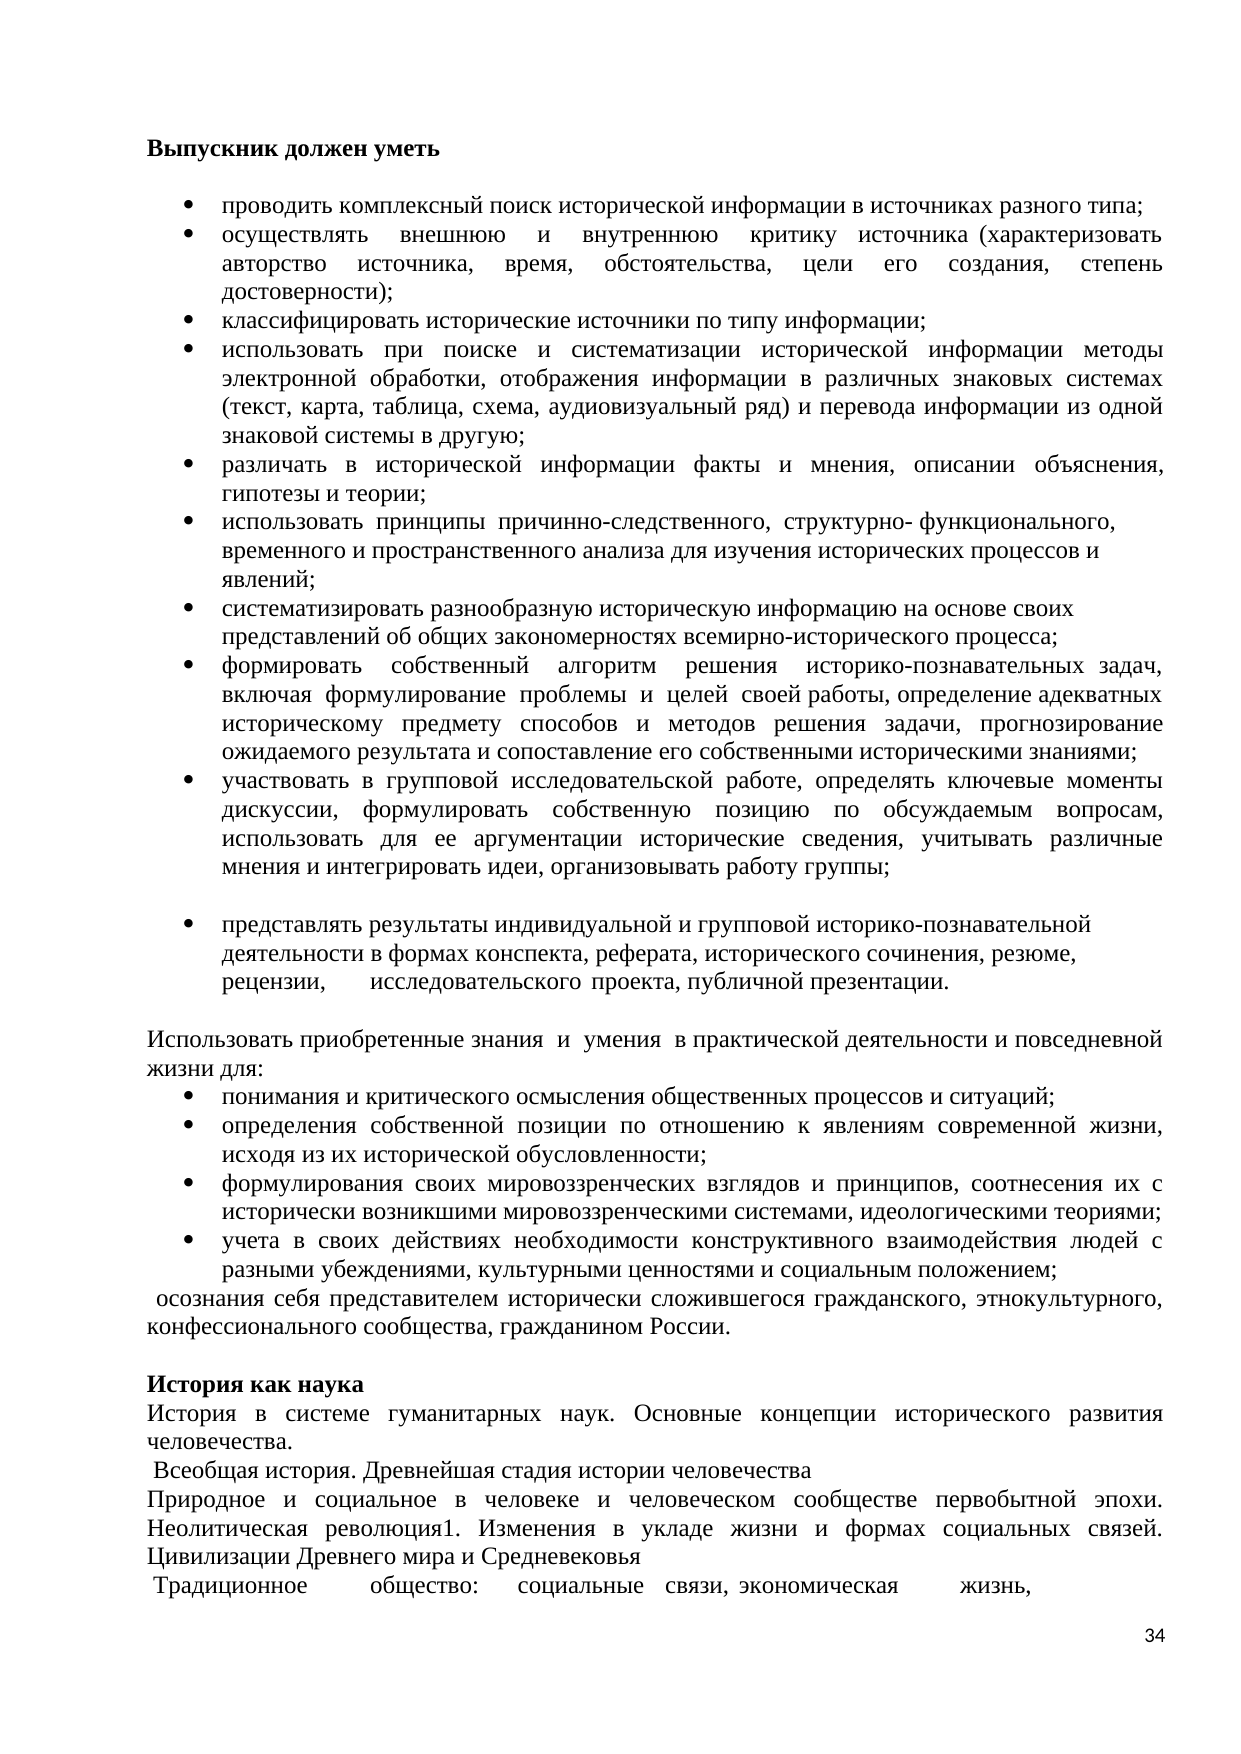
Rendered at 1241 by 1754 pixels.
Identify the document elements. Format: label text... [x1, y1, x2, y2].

text История как наука [147, 1369, 1164, 1398]
list понимания и критического осмысления общественных процессов и ситуаций; [184, 1081, 1164, 1110]
list формировать собственный алгоритм решения историко-познавательных задач, включая формулирование проблемы и целей своей работы, определение адекватных историческому предмету способов и методов решения задачи, прогнозирование ожидаемого результата и сопоставление его собственными историческими знаниями; [184, 650, 1164, 765]
text Выпускник должен уметь [147, 133, 1164, 161]
list формулирования своих мировоззренческих взглядов и принципов, соотнесения их с исторически возникшими мировоззренческими системами, идеологическими теориями; [184, 1168, 1164, 1225]
list представлять результаты индивидуальной и групповой историко-познавательной деятельности в формах конспекта, реферата, исторического сочинения, резюме, рецензии, исследовательского проекта, публичной презентации. [184, 909, 1164, 995]
list осуществлять внешнюю и внутреннюю критику источника (характеризовать авторство источника, время, обстоятельства, цели его создания, степень достоверности); [184, 219, 1164, 305]
list участвовать в групповой исследовательской работе, определять ключевые моменты дискуссии, формулировать собственную позицию по обсуждаемым вопросам, использовать для ее аргументации исторические сведения, учитывать различные мнения и интегрировать идеи, организовывать работу группы; [184, 765, 1164, 880]
list проводить комплексный поиск исторической информации в источниках разного типа; [184, 190, 1164, 219]
list систематизировать разнообразную историческую информацию на основе своих представлений об общих закономерностях всемирно-исторического процесса; [184, 593, 1164, 650]
text осознания себя представителем исторически сложившегося гражданского, этнокультурного, конфессионального сообщества, гражданином России. [147, 1283, 1164, 1340]
text Традиционное общество: социальные связи, экономическая жизнь, [147, 1570, 1164, 1599]
list определения собственной позиции по отношению к явлениям современной жизни, исходя из их исторической обусловленности; [184, 1110, 1164, 1168]
list классифицировать исторические источники по типу информации; [184, 305, 1164, 334]
text Использовать приобретенные знания и умения в практической деятельности и повседневной жизни для: [147, 1024, 1164, 1081]
text Всеобщая история. Древнейшая стадия истории человечества [147, 1455, 1164, 1484]
text Природное и социальное в человеке и человеческом сообществе первобытной эпохи. Неолитическая революция1. Изменения в укладе жизни и формах социальных связей. Цивилизации Древнего мира и Средневековья [147, 1484, 1164, 1570]
list использовать принципы причинно-следственного, структурно- функционального, временного и пространственного анализа для изучения исторических процессов и явлений; [184, 506, 1164, 593]
text История в системе гуманитарных наук. Основные концепции исторического развития человечества. [147, 1398, 1164, 1455]
list использовать при поиске и систематизации исторической информации методы электронной обработки, отображения информации в различных знаковых системах (текст, карта, таблица, схема, аудиовизуальный ряд) и перевода информации из одной знаковой системы в другую; [184, 334, 1164, 449]
list учета в своих действиях необходимости конструктивного взаимодействия людей с разными убеждениями, культурными ценностями и социальным положением; [184, 1225, 1164, 1283]
list различать в исторической информации факты и мнения, описании объяснения, гипотезы и теории; [184, 449, 1164, 506]
